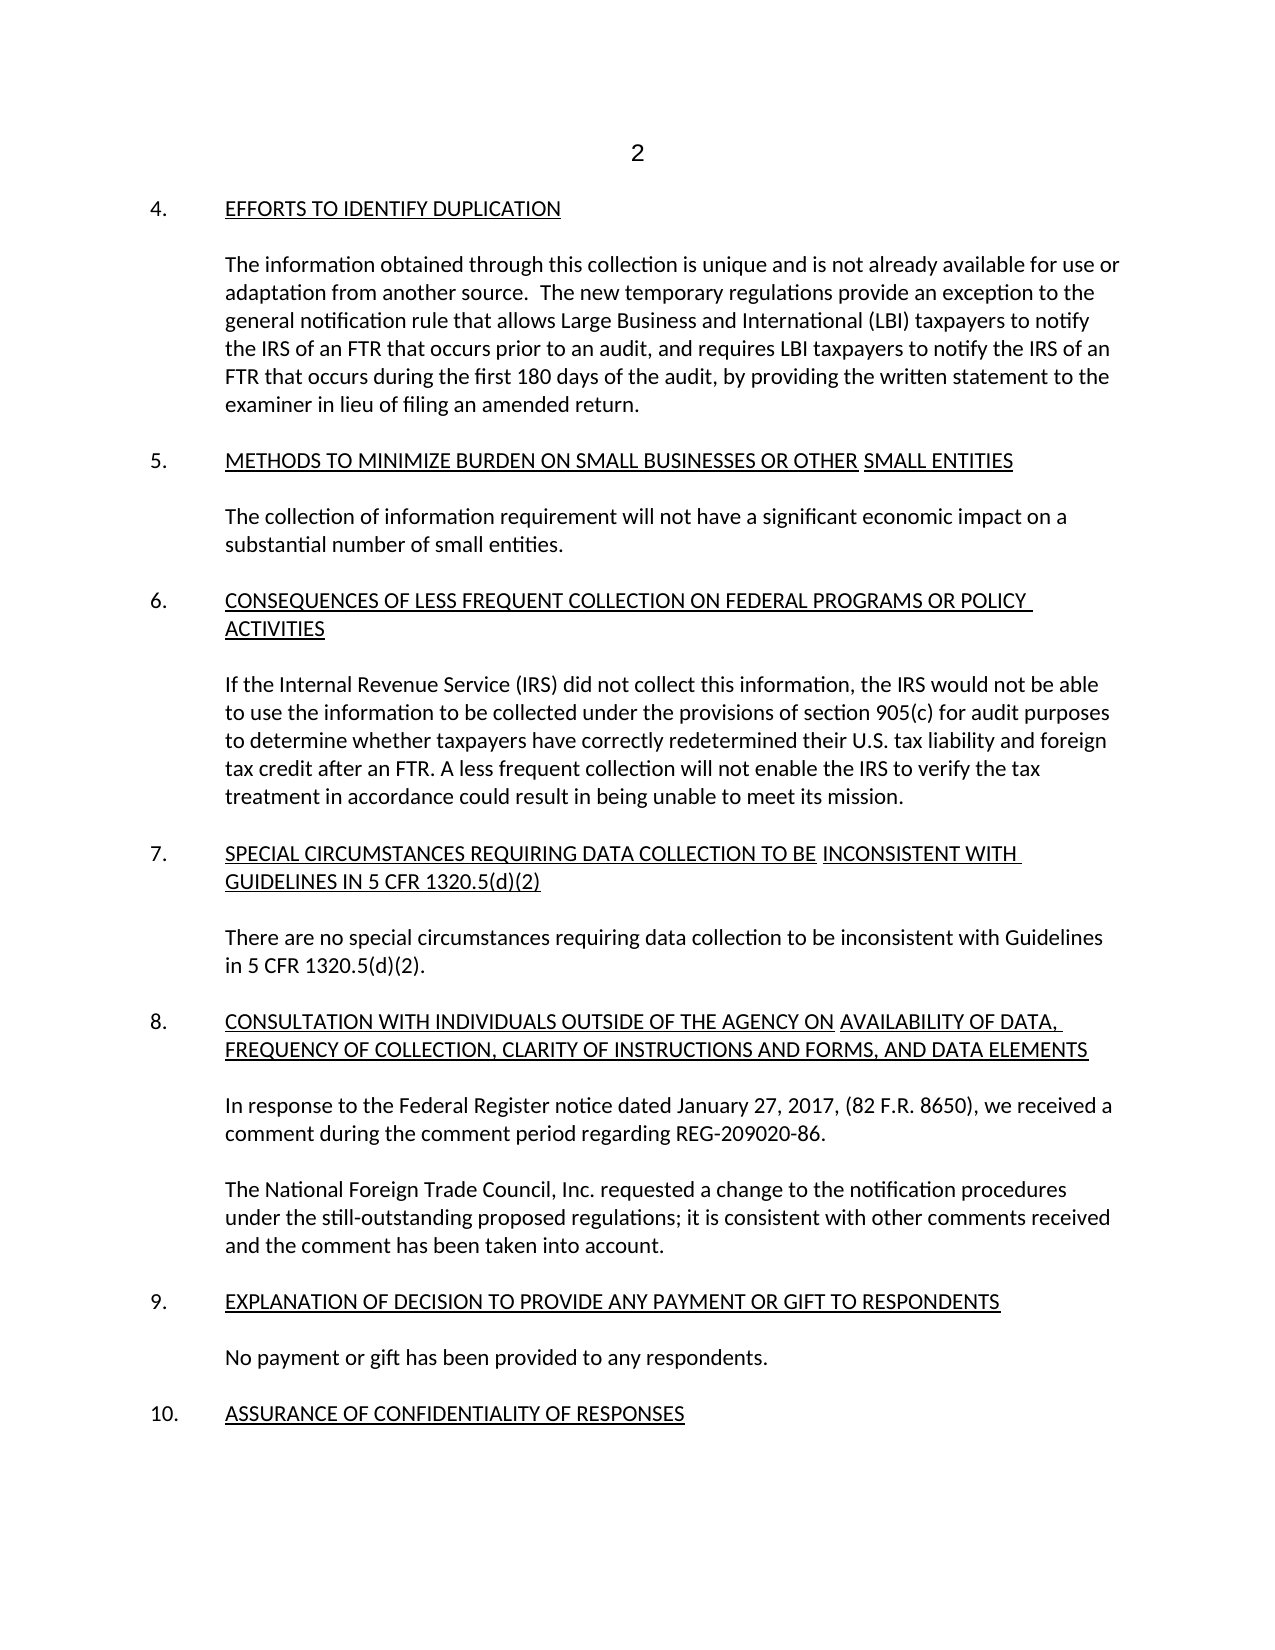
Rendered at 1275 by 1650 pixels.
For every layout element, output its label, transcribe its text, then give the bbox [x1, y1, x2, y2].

text CONSEQUENCES OF LESS FREQUENT COLLECTION ON FEDERAL PROGRAMS OR POLICY ACTIVITIES [150, 586, 1125, 642]
text The information obtained through this collection is unique and is not already available for use or adaptation from another source. The new temporary regulations provide an exception to the general notification rule that allows Large Business and International (LBI) taxpayers to notify the IRS of an FTR that occurs prior to an audit, and requires LBI taxpayers to notify the IRS of an FTR that occurs during the first 180 days of the audit, by providing the written statement to the examiner in lieu of filing an amended return. [225, 250, 1125, 418]
text EFFORTS TO IDENTIFY DUPLICATION [150, 194, 1125, 222]
text If the Internal Revenue Service (IRS) did not collect this information, the IRS would not be able to use the information to be collected under the provisions of section 905(c) for audit purposes to determine whether taxpayers have correctly redetermined their U.S. tax liability and foreign tax credit after an FTR. A less frequent collection will not enable the IRS to verify the tax treatment in accordance could result in being unable to meet its mission. [225, 670, 1125, 810]
text EXPLANATION OF DECISION TO PROVIDE ANY PAYMENT OR GIFT TO RESPONDENTS [150, 1287, 1125, 1315]
text METHODS TO MINIMIZE BURDEN ON SMALL BUSINESSES OR OTHER SMALL ENTITIES [150, 446, 1125, 474]
text There are no special circumstances requiring data collection to be inconsistent with Guidelines in 5 CFR 1320.5(d)(2). [225, 923, 1125, 979]
text The National Foreign Trade Council, Inc. requested a change to the notification procedures under the still-outstanding proposed regulations; it is consistent with other comments received and the comment has been taken into account. [225, 1175, 1125, 1259]
text ASSURANCE OF CONFIDENTIALITY OF RESPONSES [150, 1399, 1125, 1427]
text The collection of information requirement will not have a significant economic impact on a substantial number of small entities. [225, 502, 1125, 558]
text SPECIAL CIRCUMSTANCES REQUIRING DATA COLLECTION TO BE INCONSISTENT WITH GUIDELINES IN 5 CFR 1320.5(d)(2) [150, 839, 1125, 895]
text In response to the Federal Register notice dated January 27, 2017, (82 F.R. 8650), we received a comment during the comment period regarding REG-209020-86. [225, 1091, 1125, 1147]
text CONSULTATION WITH INDIVIDUALS OUTSIDE OF THE AGENCY ON AVAILABILITY OF DATA, FREQUENCY OF COLLECTION, CLARITY OF INSTRUCTIONS AND FORMS, AND DATA ELEMENTS [150, 1007, 1125, 1063]
text No payment or gift has been provided to any respondents. [150, 1343, 1125, 1371]
